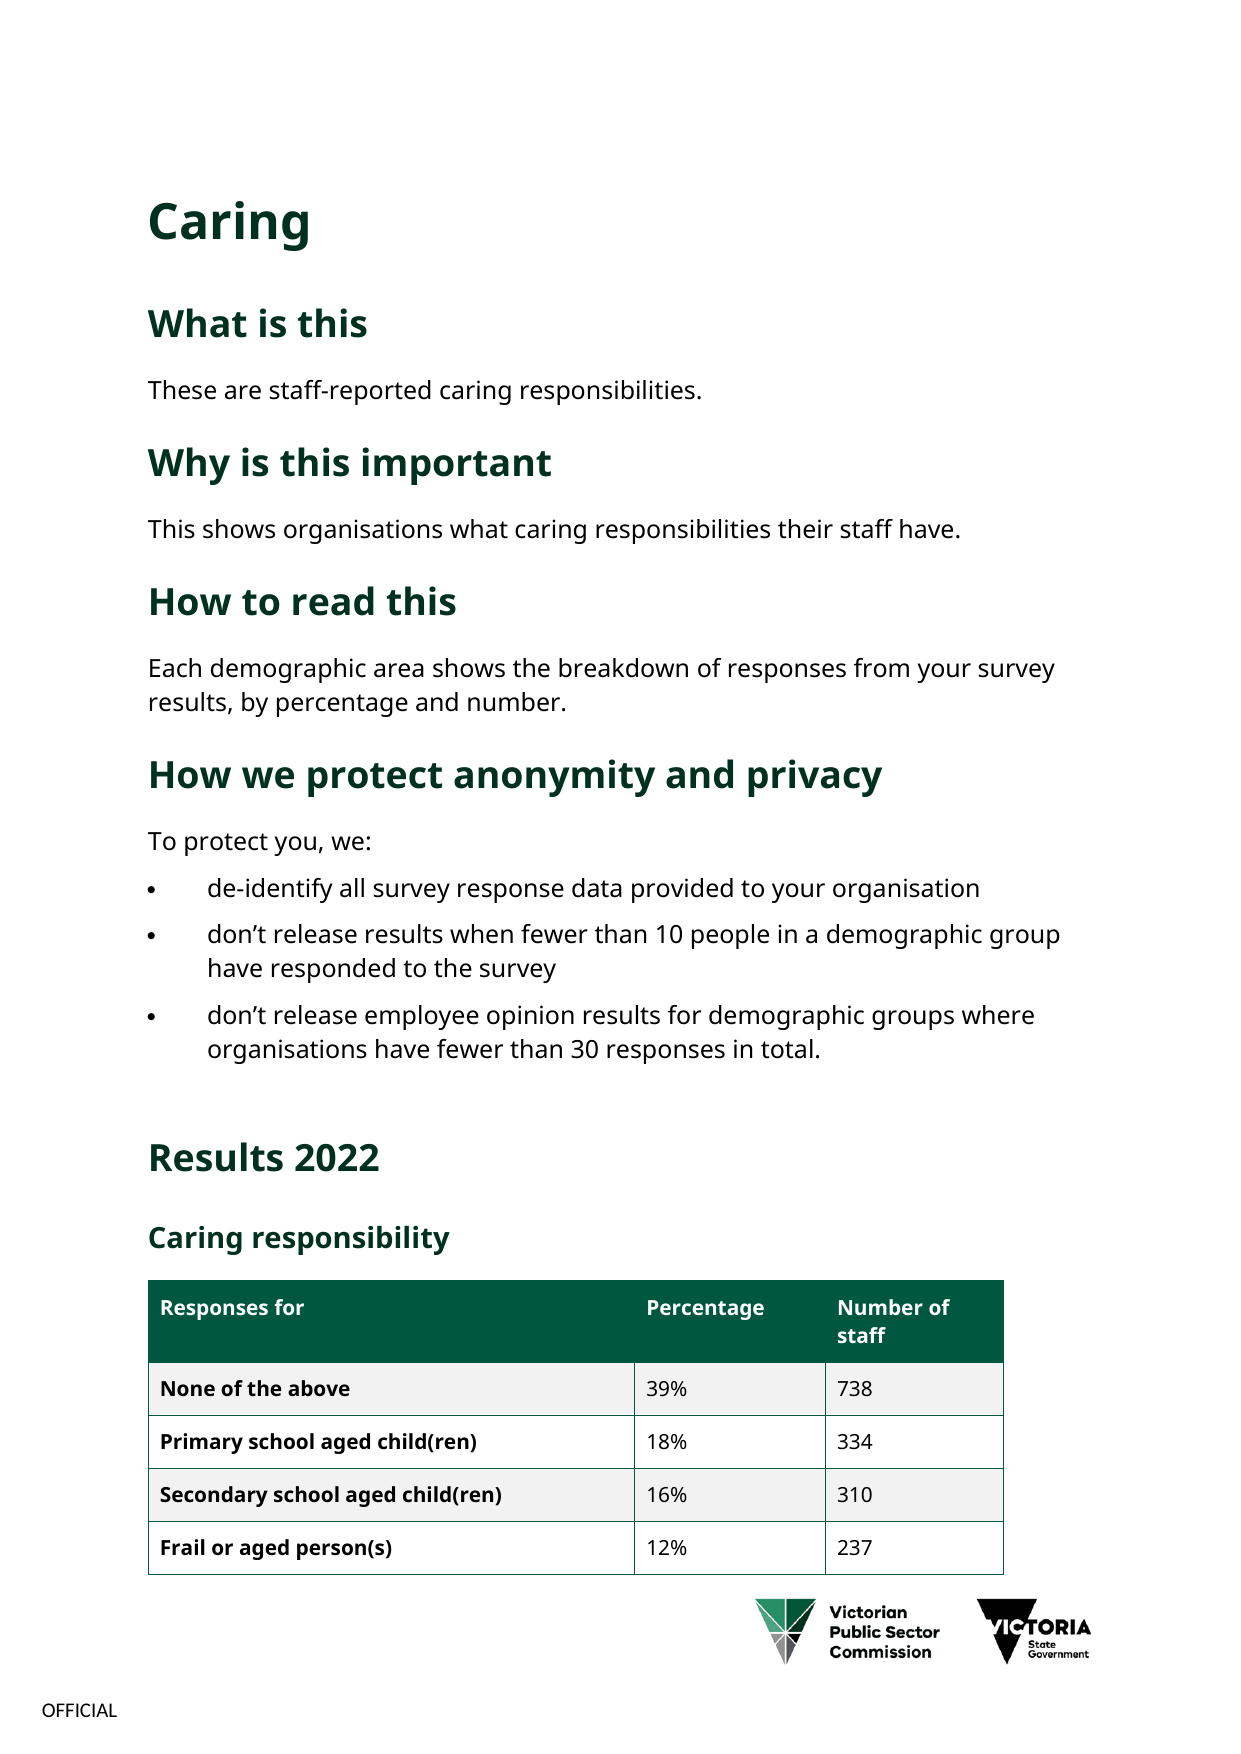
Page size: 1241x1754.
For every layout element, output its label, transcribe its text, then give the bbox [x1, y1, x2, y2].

list don’t release results when fewer than 10 people in a demographic group have responded to the survey [148, 917, 1092, 985]
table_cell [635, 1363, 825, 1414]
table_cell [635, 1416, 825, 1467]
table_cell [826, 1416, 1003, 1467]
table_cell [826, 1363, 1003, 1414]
text Each demographic area shows the breakdown of responses from your survey results, by percentage and number. [148, 651, 1092, 719]
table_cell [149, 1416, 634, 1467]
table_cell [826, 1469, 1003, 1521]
subtitle Results 2022 [148, 1131, 1092, 1182]
text To protect you, we: [148, 824, 1092, 858]
subtitle How to read this [148, 575, 1092, 626]
text This shows organisations what caring responsibilities their staff have. [148, 512, 1092, 546]
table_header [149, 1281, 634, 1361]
subtitle Caring responsibility [148, 1217, 1092, 1257]
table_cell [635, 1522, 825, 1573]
list de-identify all survey response data provided to your organisation [148, 871, 1092, 904]
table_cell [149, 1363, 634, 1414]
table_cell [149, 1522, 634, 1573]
picture [754, 1598, 1093, 1666]
subtitle Caring [148, 186, 1092, 254]
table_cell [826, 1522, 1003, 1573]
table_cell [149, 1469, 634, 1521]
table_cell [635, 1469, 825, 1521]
subtitle Why is this important [148, 436, 1092, 487]
text These are staff-reported caring responsibilities. [148, 373, 1092, 407]
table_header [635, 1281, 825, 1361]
subtitle What is this [148, 297, 1092, 348]
subtitle How we protect anonymity and privacy [148, 748, 1092, 799]
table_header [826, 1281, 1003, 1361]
list don’t release employee opinion results for demographic groups where organisations have fewer than 30 responses in total. [148, 997, 1092, 1066]
